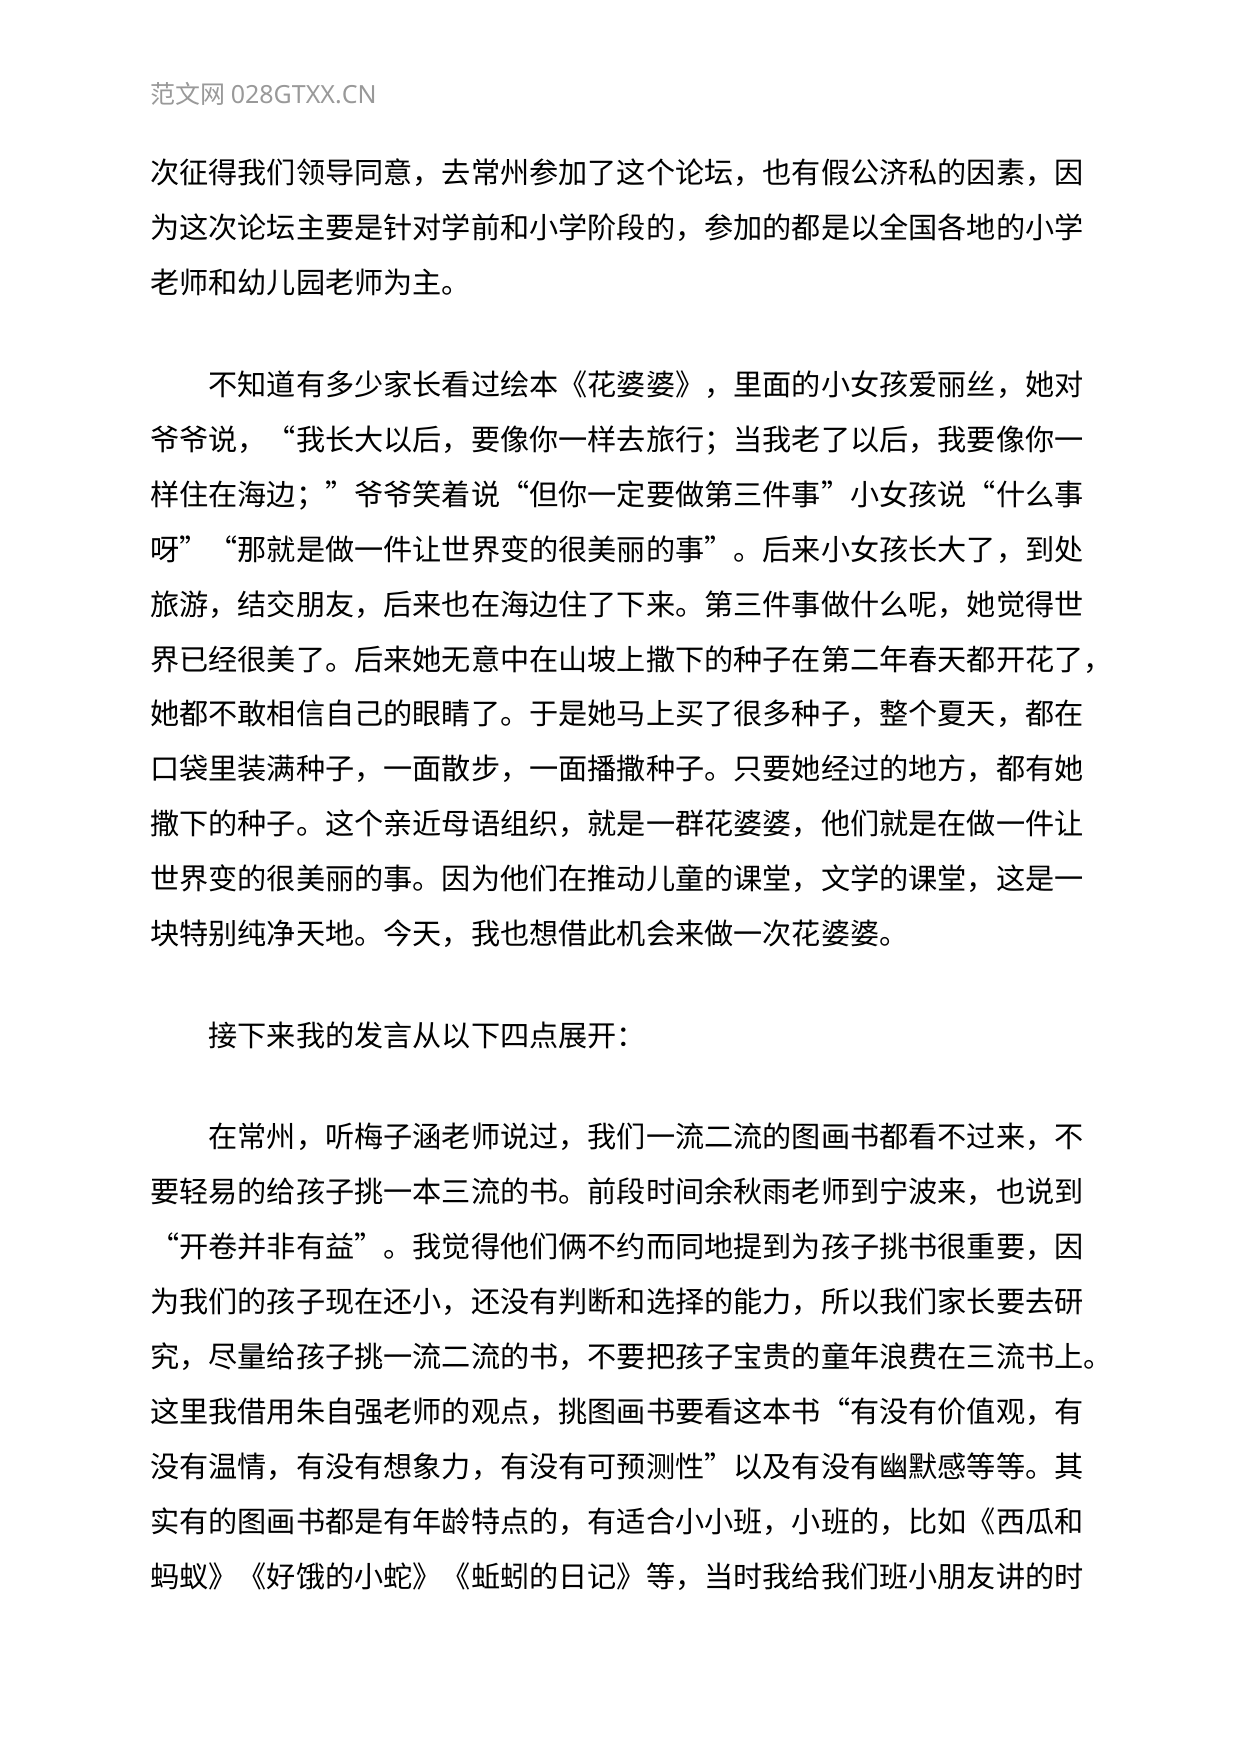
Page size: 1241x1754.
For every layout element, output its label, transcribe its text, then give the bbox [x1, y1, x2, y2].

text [150, 1114, 1090, 1596]
text 接下来我的发言从以下四点展开： [150, 1012, 1090, 1054]
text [150, 150, 1090, 302]
text 不知道有多少家长看过绘本《花婆婆》，里面的小女孩爱丽丝，她对爷爷说，“我长大以后，要像你一样去旅行；当我老了以后，我要像你一样住在海边；”爷爷笑着说“但你一定要做第三件事”小女孩说“什么事呀”“那就是做一件让世界变的很美丽的事”。后来小女孩长大了，到处旅游，结交朋友，后来也在海边住了下来。第三件事做什么呢，她觉得世界已经很美了。后来她无意中在山坡上撒下的种子在第二年春天都开花了，她都不敢相信自己的眼睛了。于是她马上买了很多种子，整个夏天，都在口袋里装满种子，一面散步，一面播撒种子。只要她经过的地方，都有她撒下的种子。这个亲近母语组织，就是一群花婆婆，他们就是在做一件让世界变的很美丽的事。因为他们在推动儿童的课堂，文学的课堂，这是一块特别纯净天地。今天，我也想借此机会来做一次花婆婆。 [150, 362, 1090, 953]
